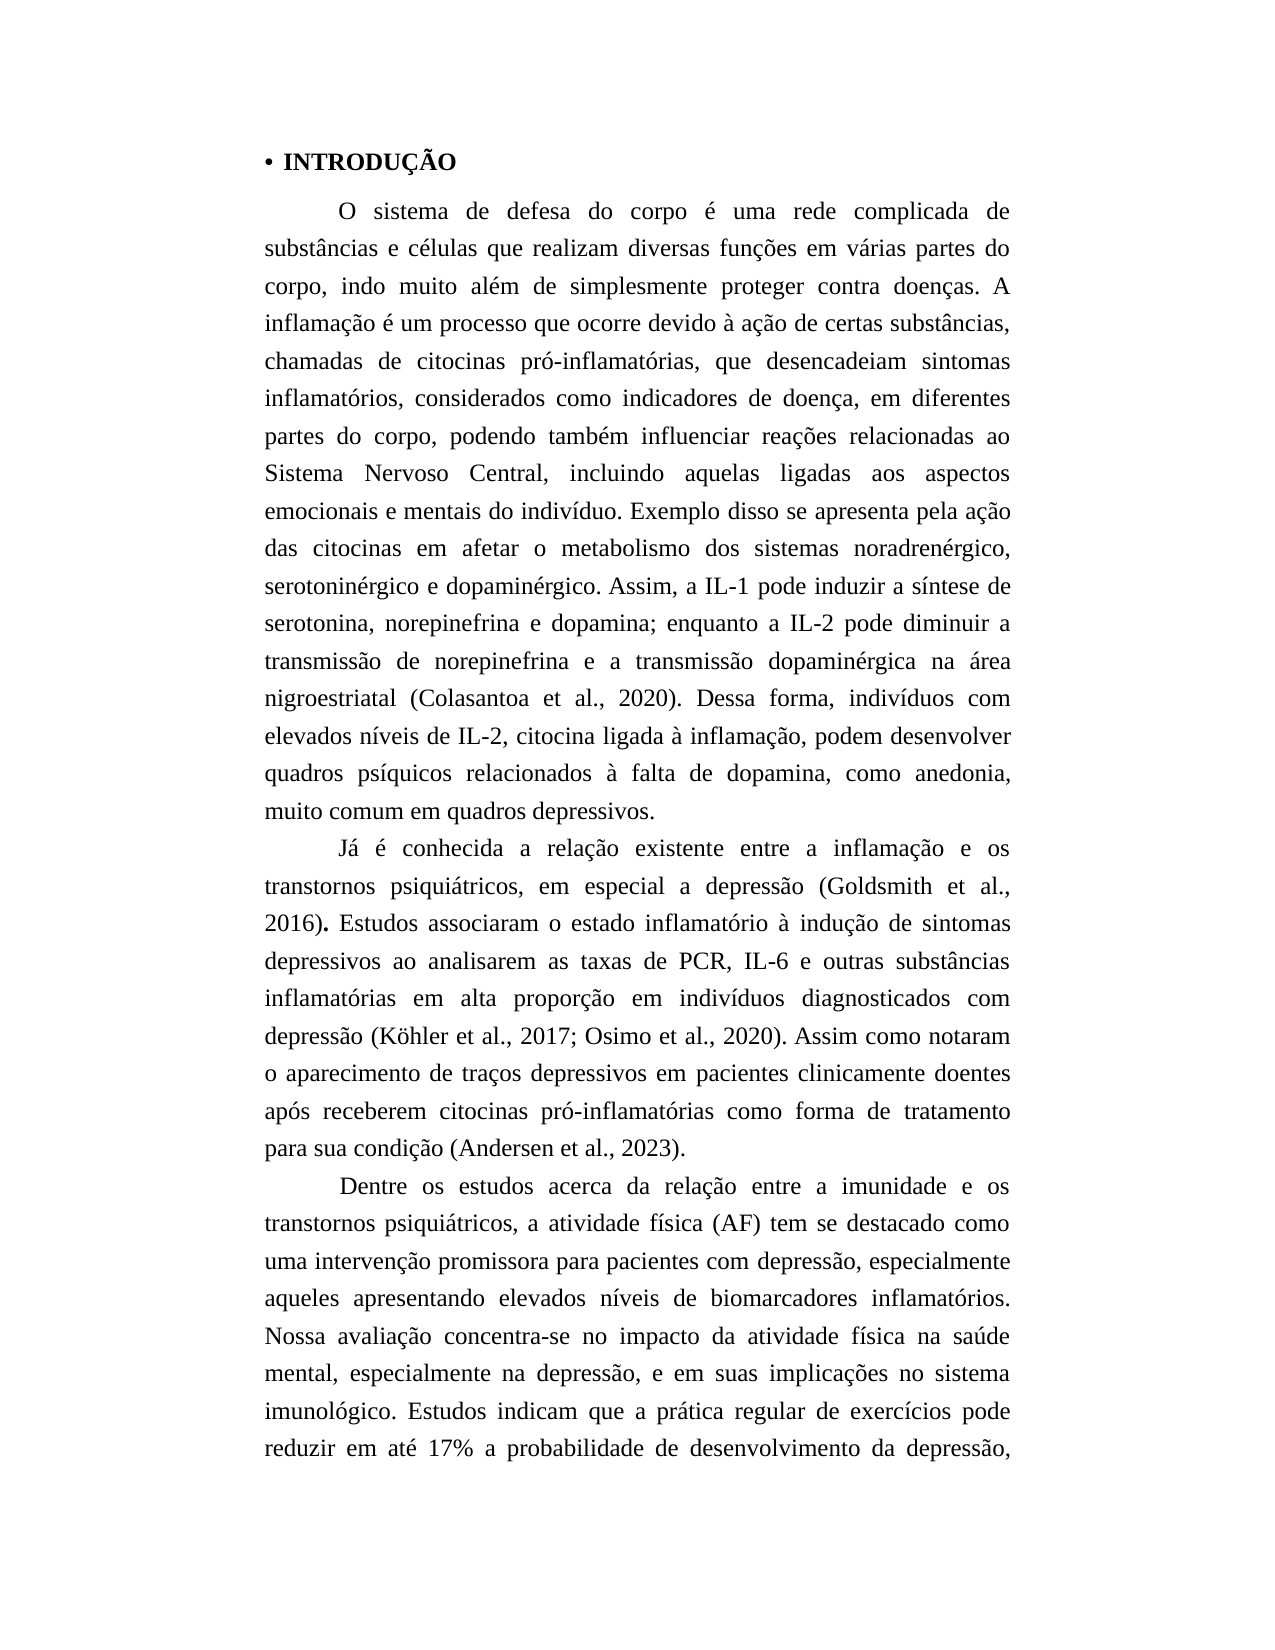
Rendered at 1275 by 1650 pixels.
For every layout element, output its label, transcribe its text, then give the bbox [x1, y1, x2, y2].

text Já é conhecida a relação existente entre a inflamação e os transtornos psiquiátricos, em especial a depressão (Goldsmith et al., 2016). Estudos associaram o estado inflamatório à indução de sintomas depressivos ao analisarem as taxas de PCR, IL-6 e outras substâncias inflamatórias em alta proporção em indivíduos diagnosticados com depressão (Köhler et al., 2017; Osimo et al., 2020). Assim como notaram o aparecimento de traços depressivos em pacientes clinicamente doentes após receberem citocinas pró-inflamatórias como forma de tratamento para sua condição (Andersen et al., 2023). [264, 827, 1011, 1164]
list INTRODUÇÃO [264, 150, 1125, 175]
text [264, 1164, 1011, 1464]
text O sistema de defesa do corpo é uma rede complicada de substâncias e células que realizam diversas funções em várias partes do corpo, indo muito além de simplesmente proteger contra doenças. A inflamação é um processo que ocorre devido à ação de certas substâncias, chamadas de citocinas pró-inflamatórias, que desencadeiam sintomas inflamatórios, considerados como indicadores de doença, em diferentes partes do corpo, podendo também influenciar reações relacionadas ao Sistema Nervoso Central, incluindo aquelas ligadas aos aspectos emocionais e mentais do indivíduo. Exemplo disso se apresenta pela ação das citocinas em afetar o metabolismo dos sistemas noradrenérgico, serotoninérgico e dopaminérgico. Assim, a IL-1 pode induzir a síntese de serotonina, norepinefrina e dopamina; enquanto a IL-2 pode diminuir a transmissão de norepinefrina e a transmissão dopaminérgica na área nigroestriatal (Colasantoa et al., 2020). Dessa forma, indivíduos com elevados níveis de IL-2, citocina ligada à inflamação, podem desenvolver quadros psíquicos relacionados à falta de dopamina, como anedonia, muito comum em quadros depressivos. [264, 189, 1011, 827]
